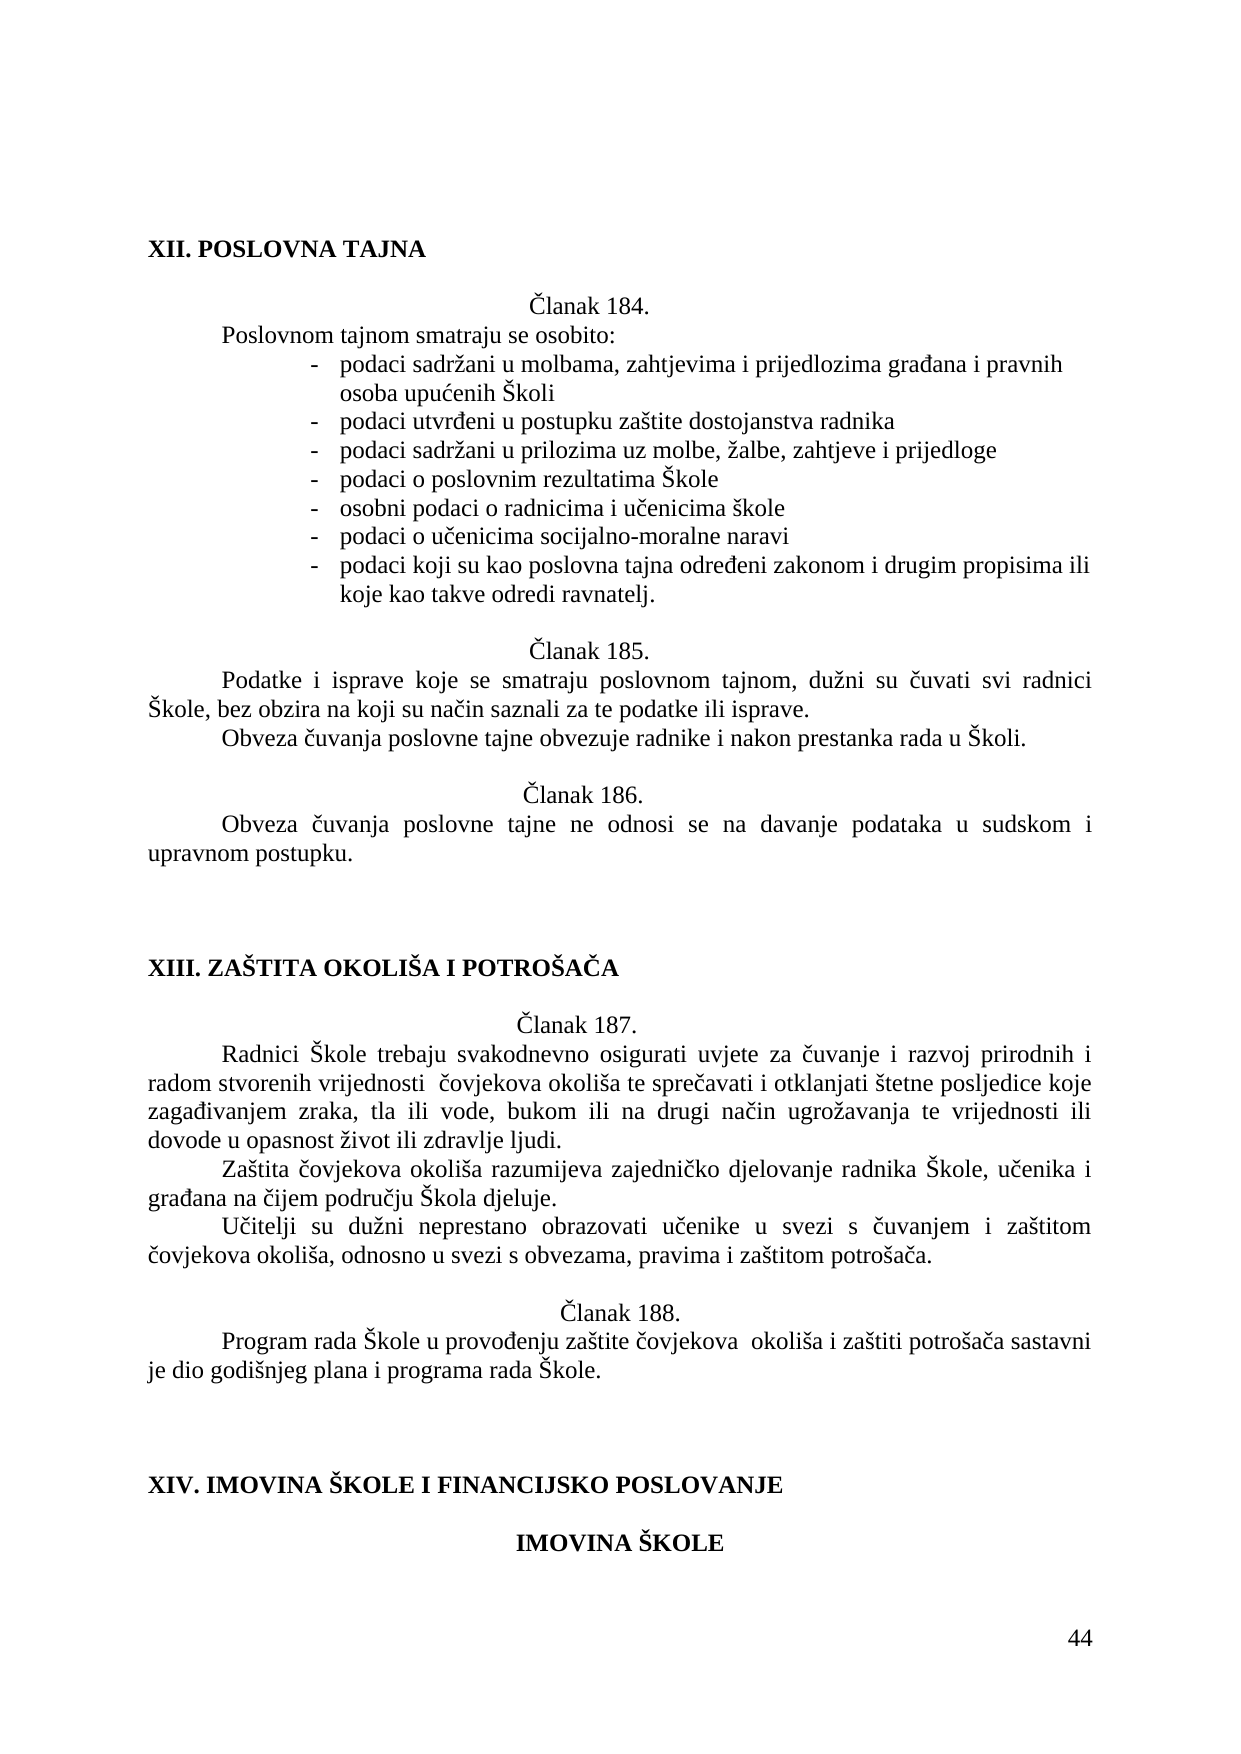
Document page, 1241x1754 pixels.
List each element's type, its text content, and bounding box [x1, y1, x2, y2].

text Članak 187. [148, 1010, 1093, 1039]
list osobni podaci o radnicima i učenicima škole [310, 493, 1093, 521]
text Program rada Škole u provođenju zaštite čovjekova okoliša i zaštiti potrošača sastavni je dio godišnjeg plana i programa rada Škole. [148, 1326, 1093, 1384]
text Poslovnom tajnom smatraju se osobito: [148, 320, 1093, 349]
list podaci sadržani u prilozima uz molbe, žalbe, zahtjeve i prijedloge [310, 435, 1093, 464]
text Učitelji su dužni neprestano obrazovati učenike u svezi s čuvanjem i zaštitom čovjekova okoliša, odnosno u svezi s obvezama, pravima i zaštitom potrošača. [148, 1211, 1093, 1269]
text IMOVINA ŠKOLE [148, 1528, 1093, 1556]
text Podatke i isprave koje se smatraju poslovnom tajnom, dužni su čuvati svi radnici Škole, bez obzira na koji su način saznali za te podatke ili isprave. [148, 665, 1093, 723]
text XIII. ZAŠTITA OKOLIŠA I POTROŠAČA [148, 953, 1093, 981]
text XII. POSLOVNA TAJNA [148, 234, 1093, 263]
text Zaštita čovjekova okoliša razumijeva zajedničko djelovanje radnika Škole, učenika i građana na čijem području Škola djeluje. [148, 1154, 1093, 1211]
text Članak 185. [148, 636, 1093, 665]
list podaci utvrđeni u postupku zaštite dostojanstva radnika [310, 406, 1093, 435]
text XIV. IMOVINA ŠKOLE I FINANCIJSKO POSLOVANJE [148, 1470, 1093, 1499]
text Obveza čuvanja poslovne tajne obvezuje radnike i nakon prestanka rada u Školi. [148, 723, 1093, 751]
list podaci o poslovnim rezultatima Škole [310, 464, 1093, 493]
list podaci o učenicima socijalno-moralne naravi [310, 521, 1093, 550]
text Članak 188. [148, 1298, 1093, 1326]
list podaci koji su kao poslovna tajna određeni zakonom i drugim propisima ili koje kao takve odredi ravnatelj. [310, 550, 1093, 608]
text Obveza čuvanja poslovne tajne ne odnosi se na davanje podataka u sudskom i upravnom postupku. [148, 809, 1093, 866]
list podaci sadržani u molbama, zahtjevima i prijedlozima građana i pravnih osoba upućenih Školi [310, 349, 1093, 406]
text Članak 184. [148, 291, 1093, 320]
text Radnici Škole trebaju svakodnevno osigurati uvjete za čuvanje i razvoj prirodnih i radom stvorenih vrijednosti čovjekova okoliša te sprečavati i otklanjati štetne posljedice koje zagađivanjem zraka, tla ili vode, bukom ili na drugi način ugrožavanja te vrijednosti ili dovode u opasnost život ili zdravlje ljudi. [148, 1039, 1093, 1154]
text Članak 186. [148, 780, 1093, 809]
